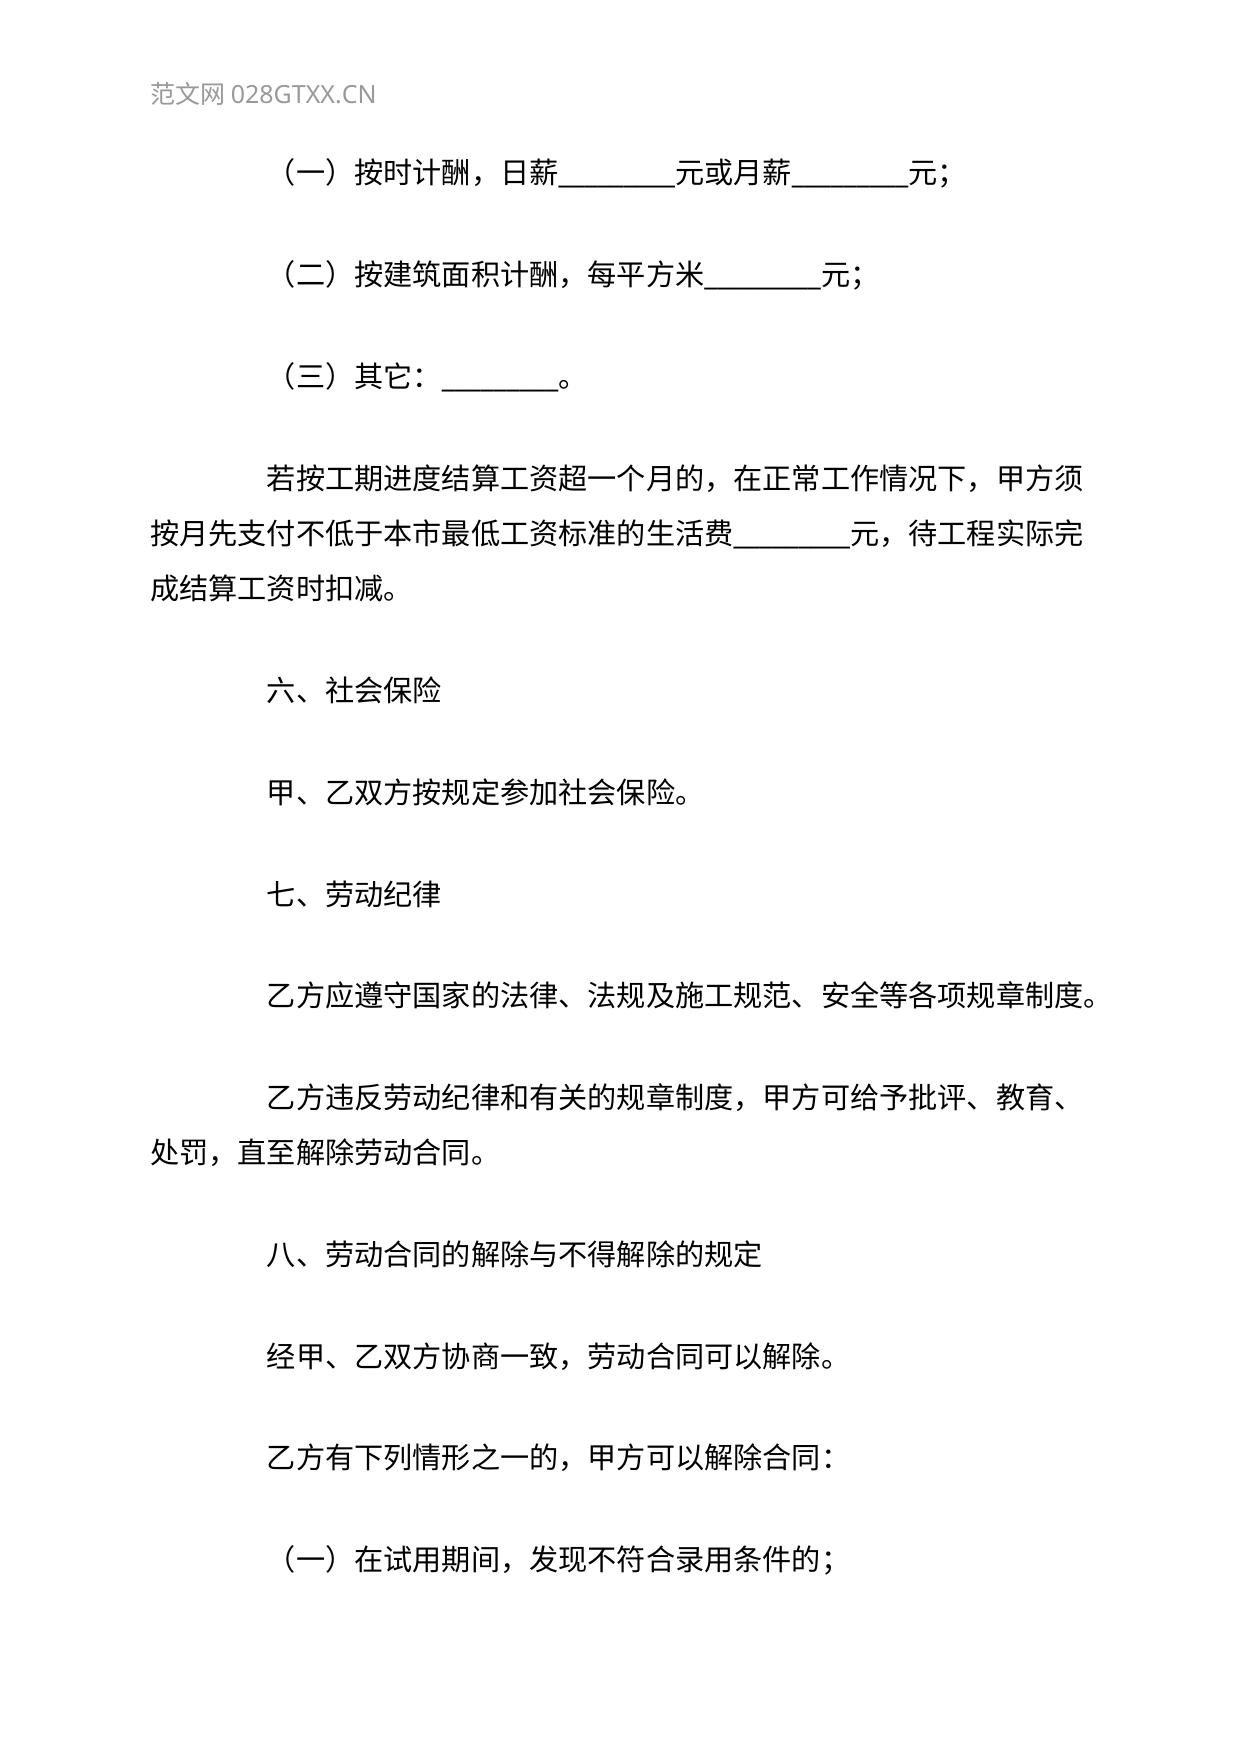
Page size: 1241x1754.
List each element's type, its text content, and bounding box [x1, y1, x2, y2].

text 八、劳动合同的解除与不得解除的规定 [150, 1231, 1090, 1274]
text 乙方有下列情形之一的，甲方可以解除合同： [150, 1435, 1090, 1477]
text 甲、乙双方按规定参加社会保险。 [150, 769, 1090, 812]
text （三）其它：_________。 [150, 354, 1090, 396]
text （二）按建筑面积计酬，每平方米_________元； [150, 252, 1090, 294]
text 七、劳动纪律 [150, 871, 1090, 913]
text 乙方违反劳动纪律和有关的规章制度，甲方可给予批评、教育、处罚，直至解除劳动合同。 [150, 1075, 1090, 1172]
text （一）在试用期间，发现不符合录用条件的； [150, 1537, 1090, 1579]
text 六、社会保险 [150, 668, 1090, 710]
text 乙方应遵守国家的法律、法规及施工规范、安全等各项规章制度。 [150, 973, 1090, 1015]
text 经甲、乙双方协商一致，劳动合同可以解除。 [150, 1333, 1090, 1375]
text （一）按时计酬，日薪_________元或月薪_________元； [150, 150, 1090, 192]
text 若按工期进度结算工资超一个月的，在正常工作情况下，甲方须按月先支付不低于本市最低工资标准的生活费_________元，待工程实际完成结算工资时扣减。 [150, 456, 1090, 608]
